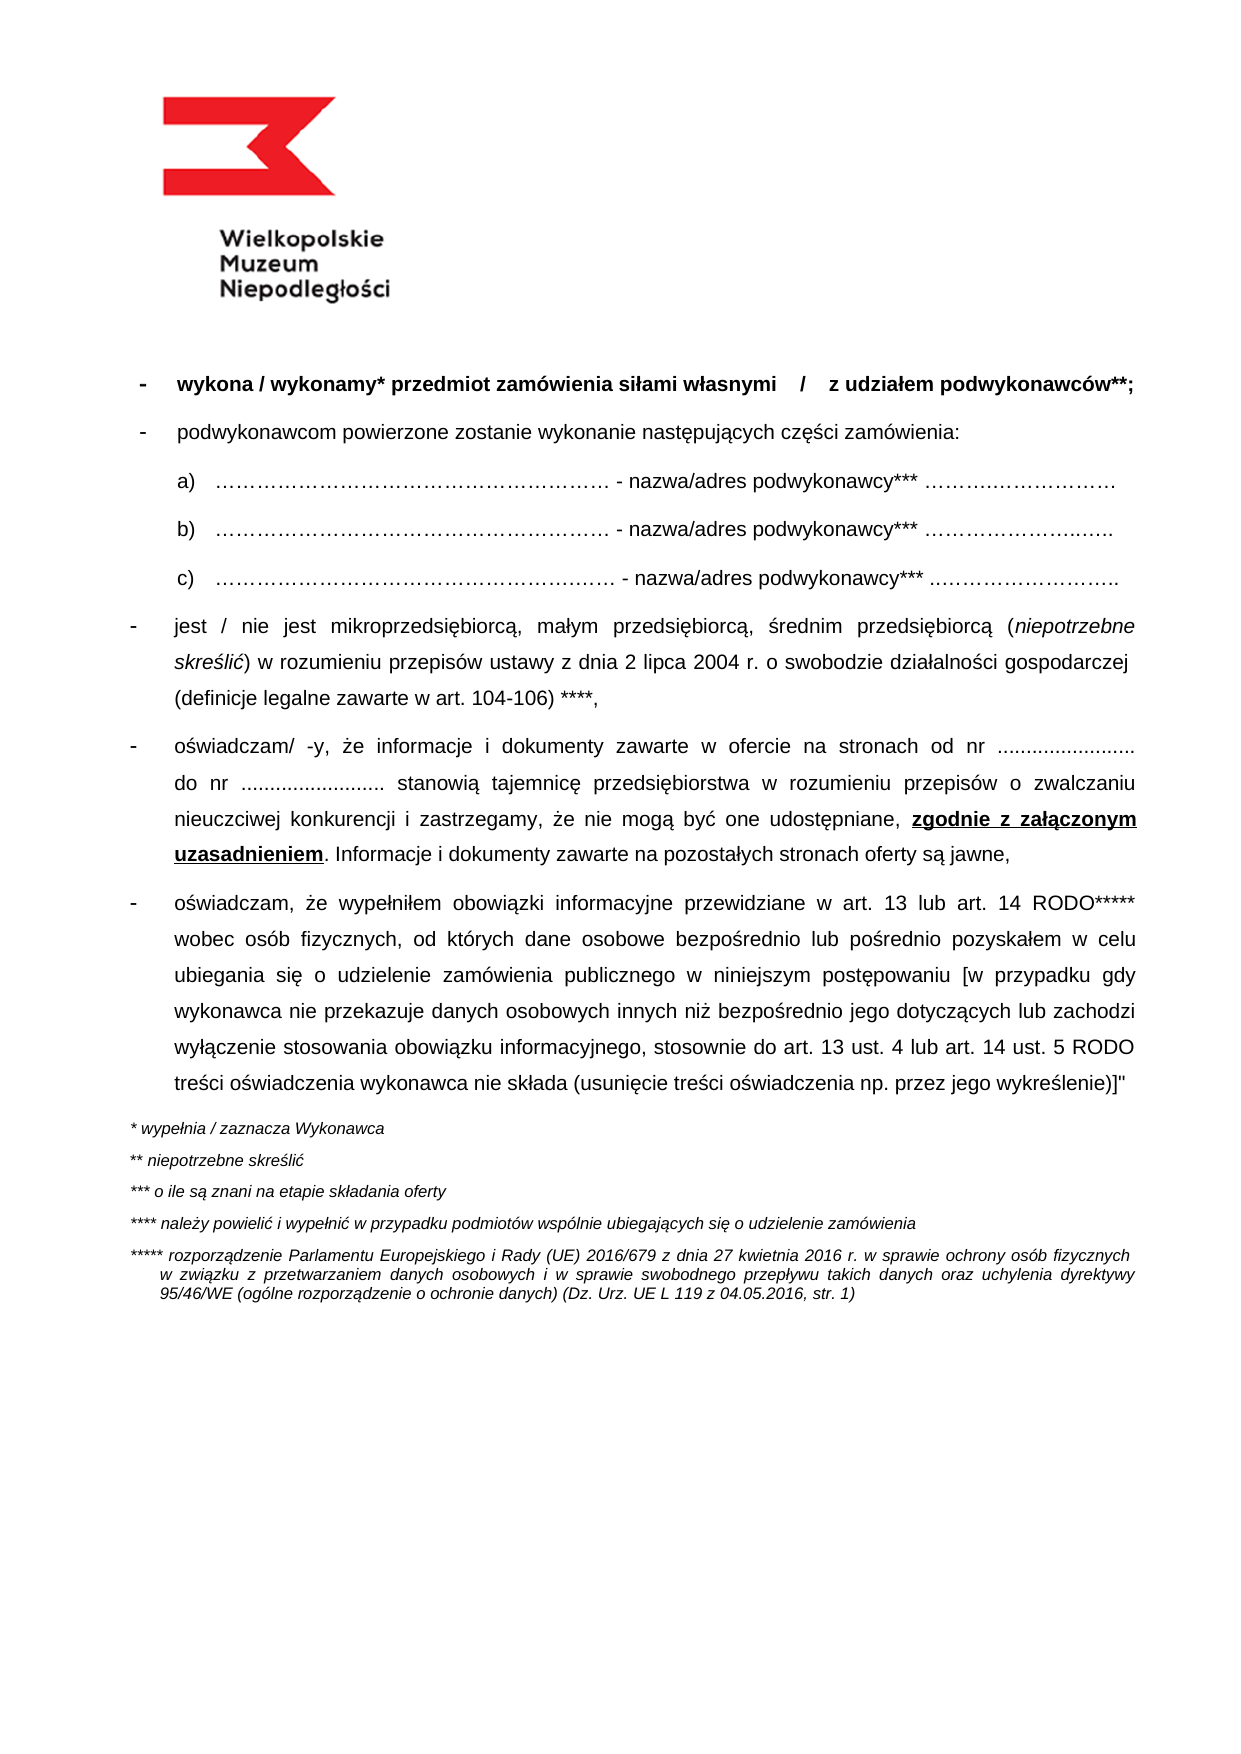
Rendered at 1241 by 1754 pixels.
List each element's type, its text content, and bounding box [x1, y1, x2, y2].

list jest / nie jest mikroprzedsiębiorcą, małym przedsiębiorcą, średnim przedsiębiorcą (niepotrzebne skreślić) w rozumieniu przepisów ustawy z dnia 2 lipca 2004 r. o swobodzie działalności gospodarczej (definicje legalne zawarte w art. 104-106) ****, [130, 614, 1137, 710]
text **** należy powielić i wypełnić w przypadku podmiotów wspólnie ubiegających się o udzielenie zamówienia [130, 1214, 1137, 1233]
picture [129, 44, 428, 343]
text ** niepotrzebne skreślić [130, 1151, 1137, 1170]
list wykona / wykonamy* przedmiot zamówienia siłami własnymi / z udziałem podwykonawców**; [139, 372, 1137, 396]
text ***** rozporządzenie Parlamentu Europejskiego i Rady (UE) 2016/679 z dnia 27 kwietnia 2016 r. w sprawie ochrony osób fizycznych w związku z przetwarzaniem danych osobowych i w sprawie swobodnego przepływu takich danych oraz uchylenia dyrektywy 95/46/WE (ogólne rozporządzenie o ochronie danych) (Dz. Urz. UE L 119 z 04.05.2016, str. 1) [130, 1246, 1137, 1303]
list oświadczam, że wypełniłem obowiązki informacyjne przewidziane w art. 13 lub art. 14 RODO***** wobec osób fizycznych, od których dane osobowe bezpośrednio lub pośrednio pozyskałem w celu ubiegania się o udzielenie zamówienia publicznego w niniejszym postępowaniu [w przypadku gdy wykonawca nie przekazuje danych osobowych innych niż bezpośrednio jego dotyczących lub zachodzi wyłączenie stosowania obowiązku informacyjnego, stosownie do art. 13 ust. 4 lub art. 14 ust. 5 RODO treści oświadczenia wykonawca nie składa (usunięcie treści oświadczenia np. przez jego wykreślenie)]" [130, 891, 1137, 1094]
list podwykonawcom powierzone zostanie wykonanie następujących części zamówienia: [139, 420, 1137, 444]
list oświadczam/ -y, że informacje i dokumenty zawarte w ofercie na stronach od nr ........................ do nr ......................... stanowią tajemnicę przedsiębiorstwa w rozumieniu przepisów o zwalczaniu nieuczciwej konkurencji i zastrzegamy, że nie mogą być one udostępniane, zgodnie z załączonym uzasadnieniem. Informacje i dokumenty zawarte na pozostałych stronach oferty są jawne, [130, 734, 1137, 866]
text *** o ile są znani na etapie składania oferty [130, 1182, 1137, 1201]
text * wypełnia / zaznacza Wykonawca [130, 1119, 1137, 1138]
list …………………………………………….…… - nazwa/adres podwykonawcy*** ..…………………….. [177, 566, 1137, 589]
list ………………………………………………… - nazwa/adres podwykonawcy*** …………………..….. [177, 517, 1137, 541]
list ………………………………………………… - nazwa/adres podwykonawcy*** ……….……………… [177, 469, 1137, 493]
